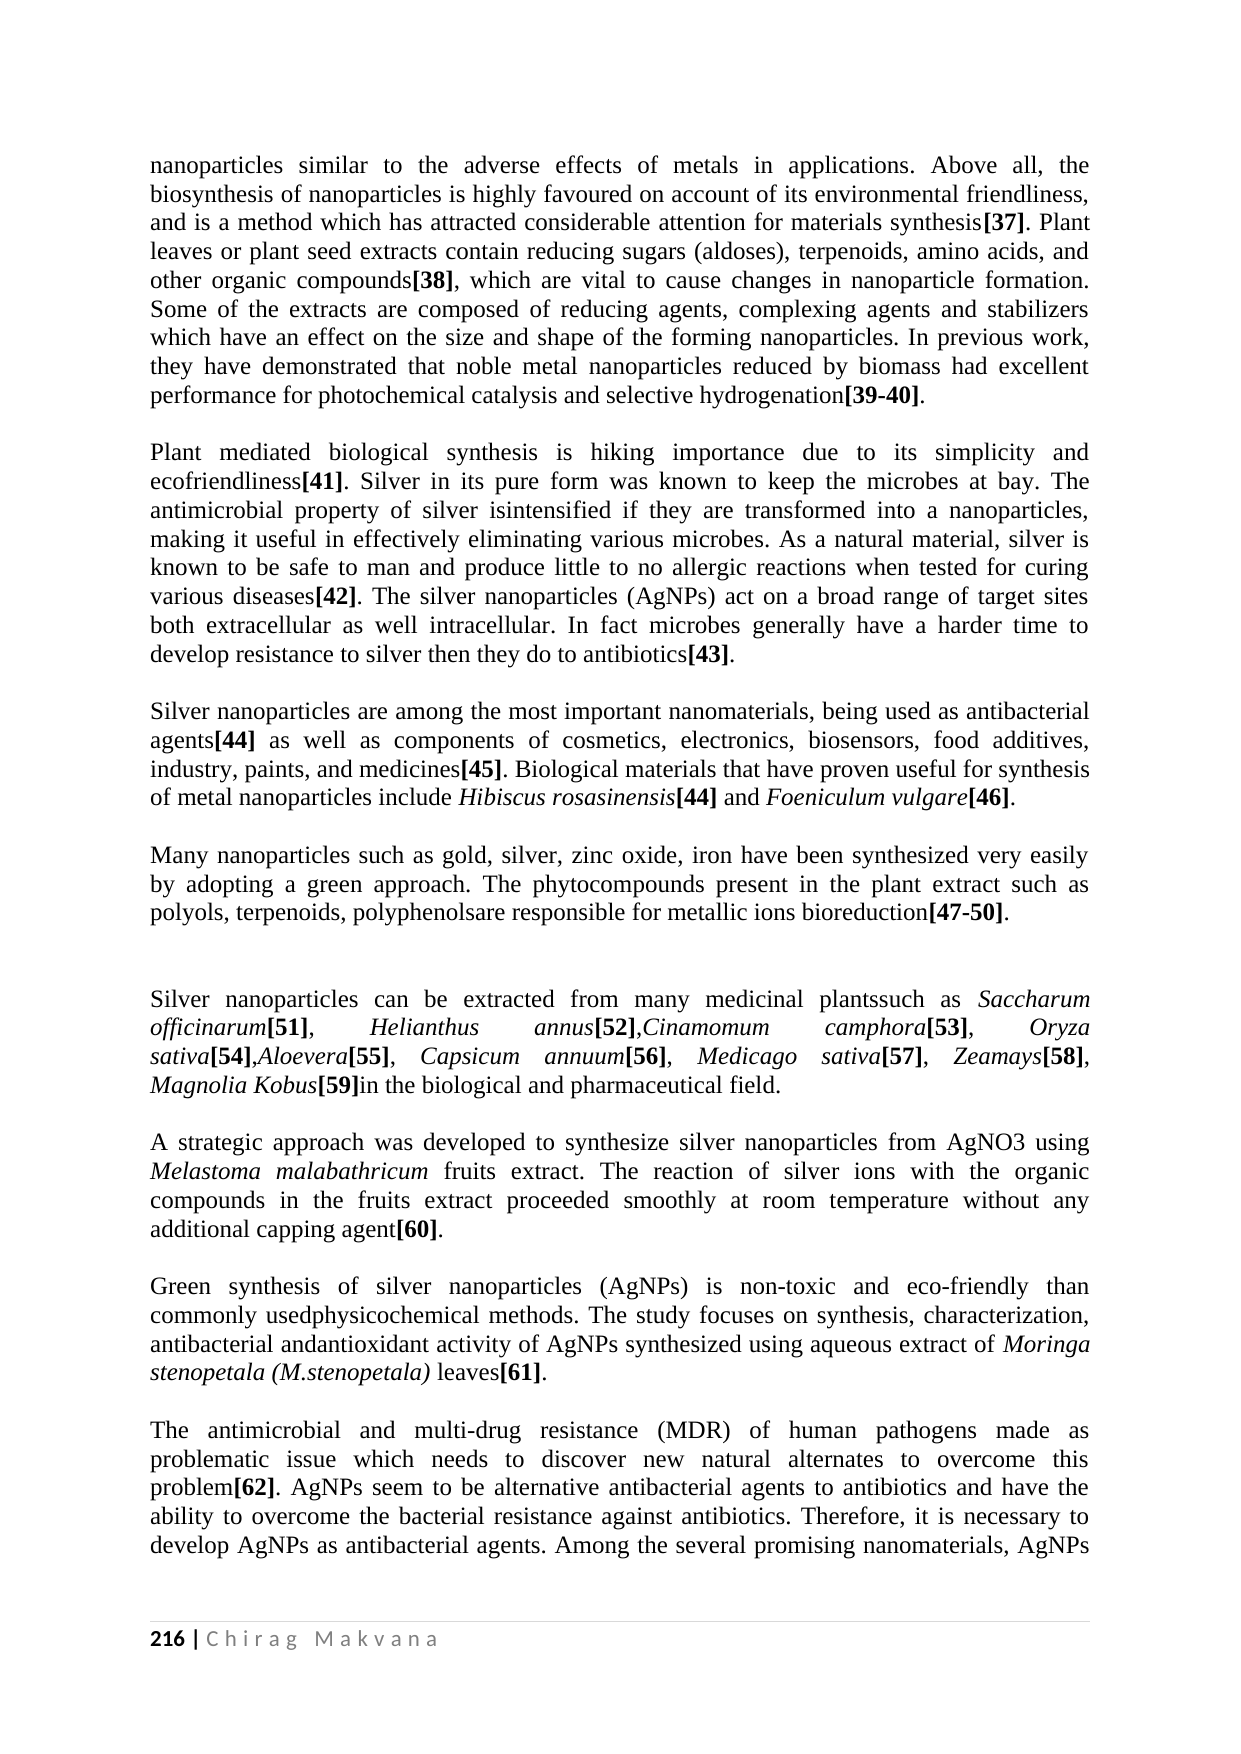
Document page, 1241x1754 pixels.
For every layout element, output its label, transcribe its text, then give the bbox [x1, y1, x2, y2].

text Plant mediated biological synthesis is hiking importance due to its simplicity and ecofriendliness[41]. Silver in its pure form was known to keep the microbes at bay. The antimicrobial property of silver isintensified if they are transformed into a nanoparticles, making it useful in effectively eliminating various microbes. As a natural material, silver is known to be safe to man and produce little to no allergic reactions when tested for curing various diseases[42]. The silver nanoparticles (AgNPs) act on a broad range of target sites both extracellular as well intracellular. In fact microbes generally have a harder time to develop resistance to silver then they do to antibiotics[43]. [150, 437, 1090, 667]
text Silver nanoparticles can be extracted from many medicinal plantssuch as Saccharum officinarum[51], Helianthus annus[52],Cinamomum camphora[53], Oryza sativa[54],Aloevera[55], Capsicum annuum[56], Medicago sativa[57], Zeamays[58], Magnolia Kobus[59]in the biological and pharmaceutical field. [150, 984, 1090, 1099]
text A strategic approach was developed to synthesize silver nanoparticles from AgNO3 using Melastoma malabathricum fruits extract. The reaction of silver ions with the organic compounds in the fruits extract proceeded smoothly at room temperature without any additional capping agent[60]. [150, 1127, 1090, 1242]
text Many nanoparticles such as gold, silver, zinc oxide, iron have been synthesized very easily by adopting a green approach. The phytocompounds present in the plant extract such as polyols, terpenoids, polyphenolsare responsible for metallic ions bioreduction[47-50]. [150, 840, 1090, 926]
text Green synthesis of silver nanoparticles (AgNPs) is non-toxic and eco-friendly than commonly usedphysicochemical methods. The study focuses on synthesis, characterization, antibacterial andantioxidant activity of AgNPs synthesized using aqueous extract of Moringa stenopetala (M.stenopetala) leaves[61]. [150, 1271, 1090, 1386]
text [150, 150, 1090, 409]
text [150, 1415, 1090, 1559]
text Silver nanoparticles are among the most important nanomaterials, being used as antibacterial agents[44] as well as components of cosmetics, electronics, biosensors, food additives, industry, paints, and medicines[45]. Biological materials that have proven useful for synthesis of metal nanoparticles include Hibiscus rosasinensis[44] and Foeniculum vulgare[46]. [150, 696, 1090, 811]
